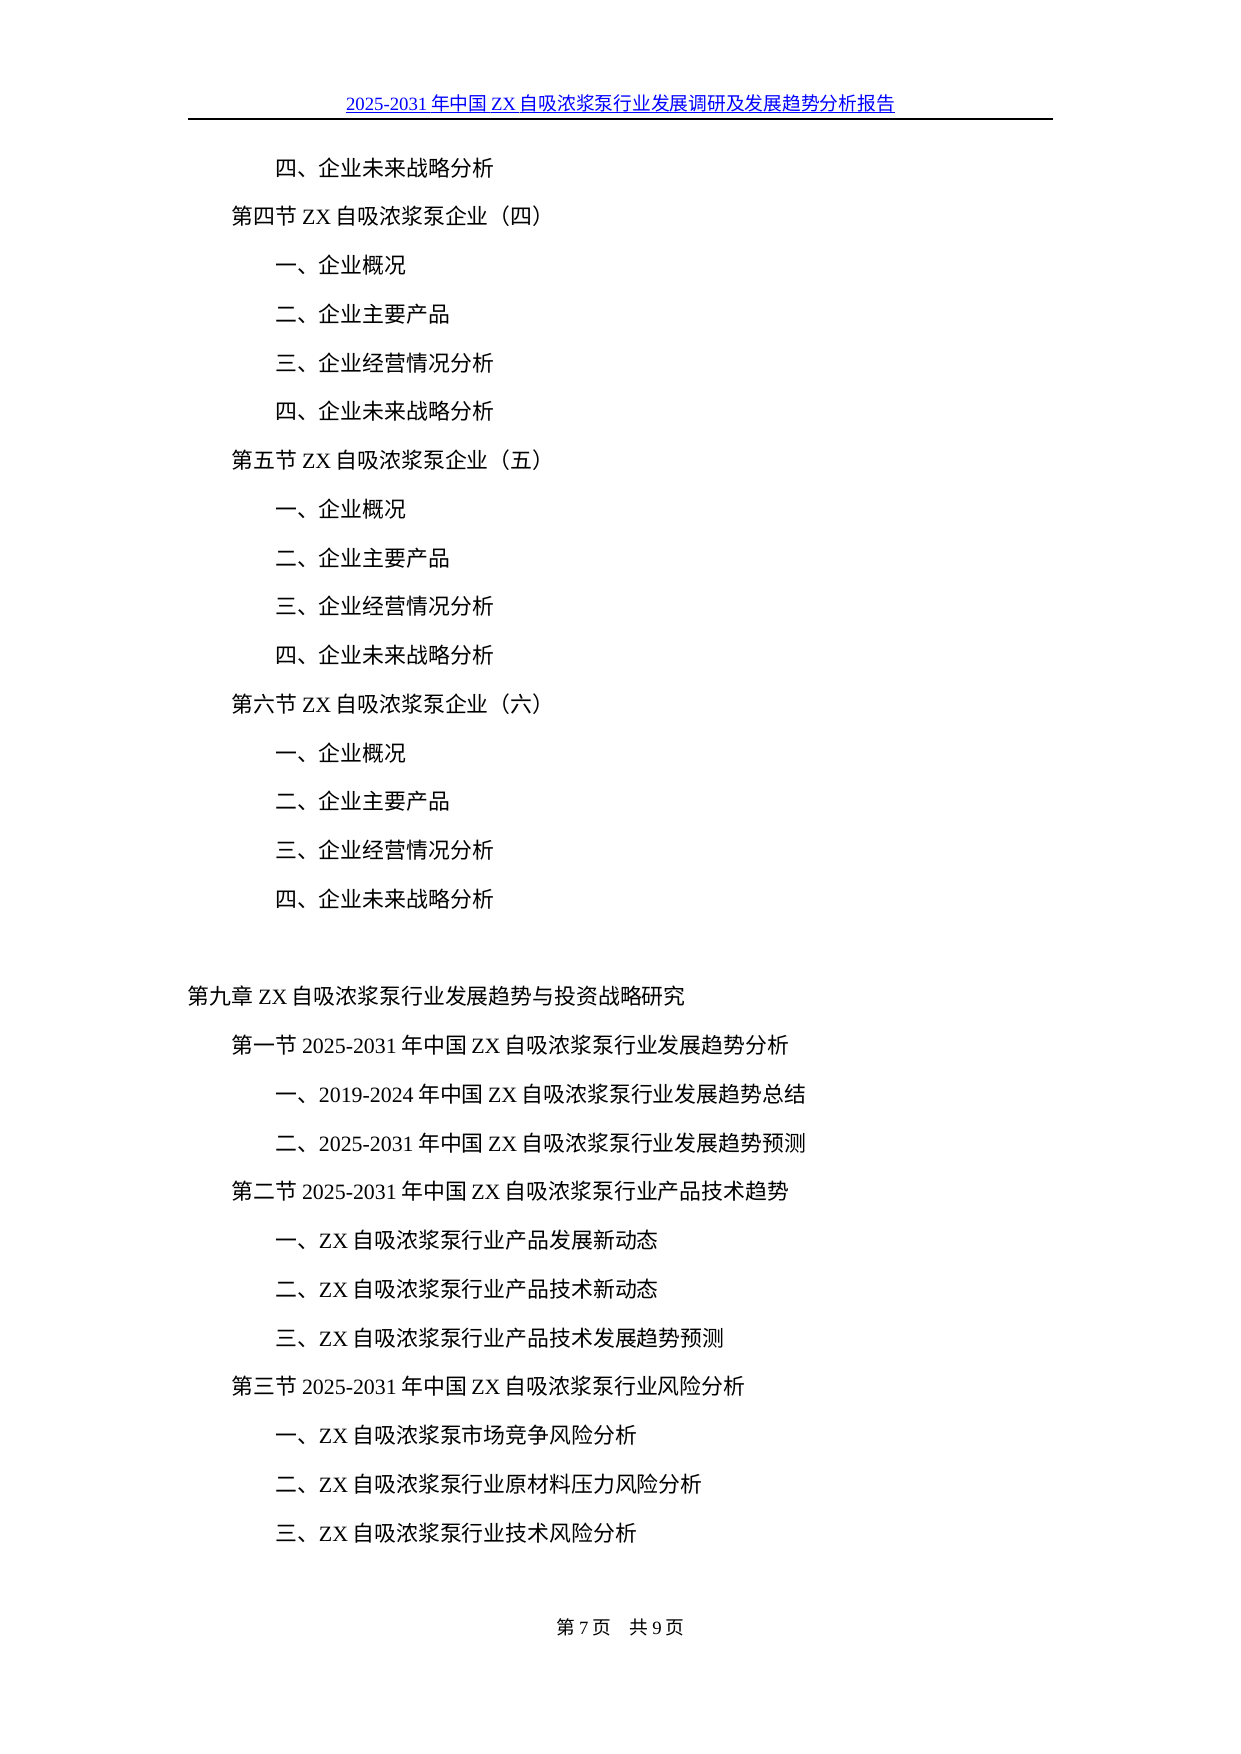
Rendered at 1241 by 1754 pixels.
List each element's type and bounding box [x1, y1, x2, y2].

text [187, 150, 1053, 1548]
